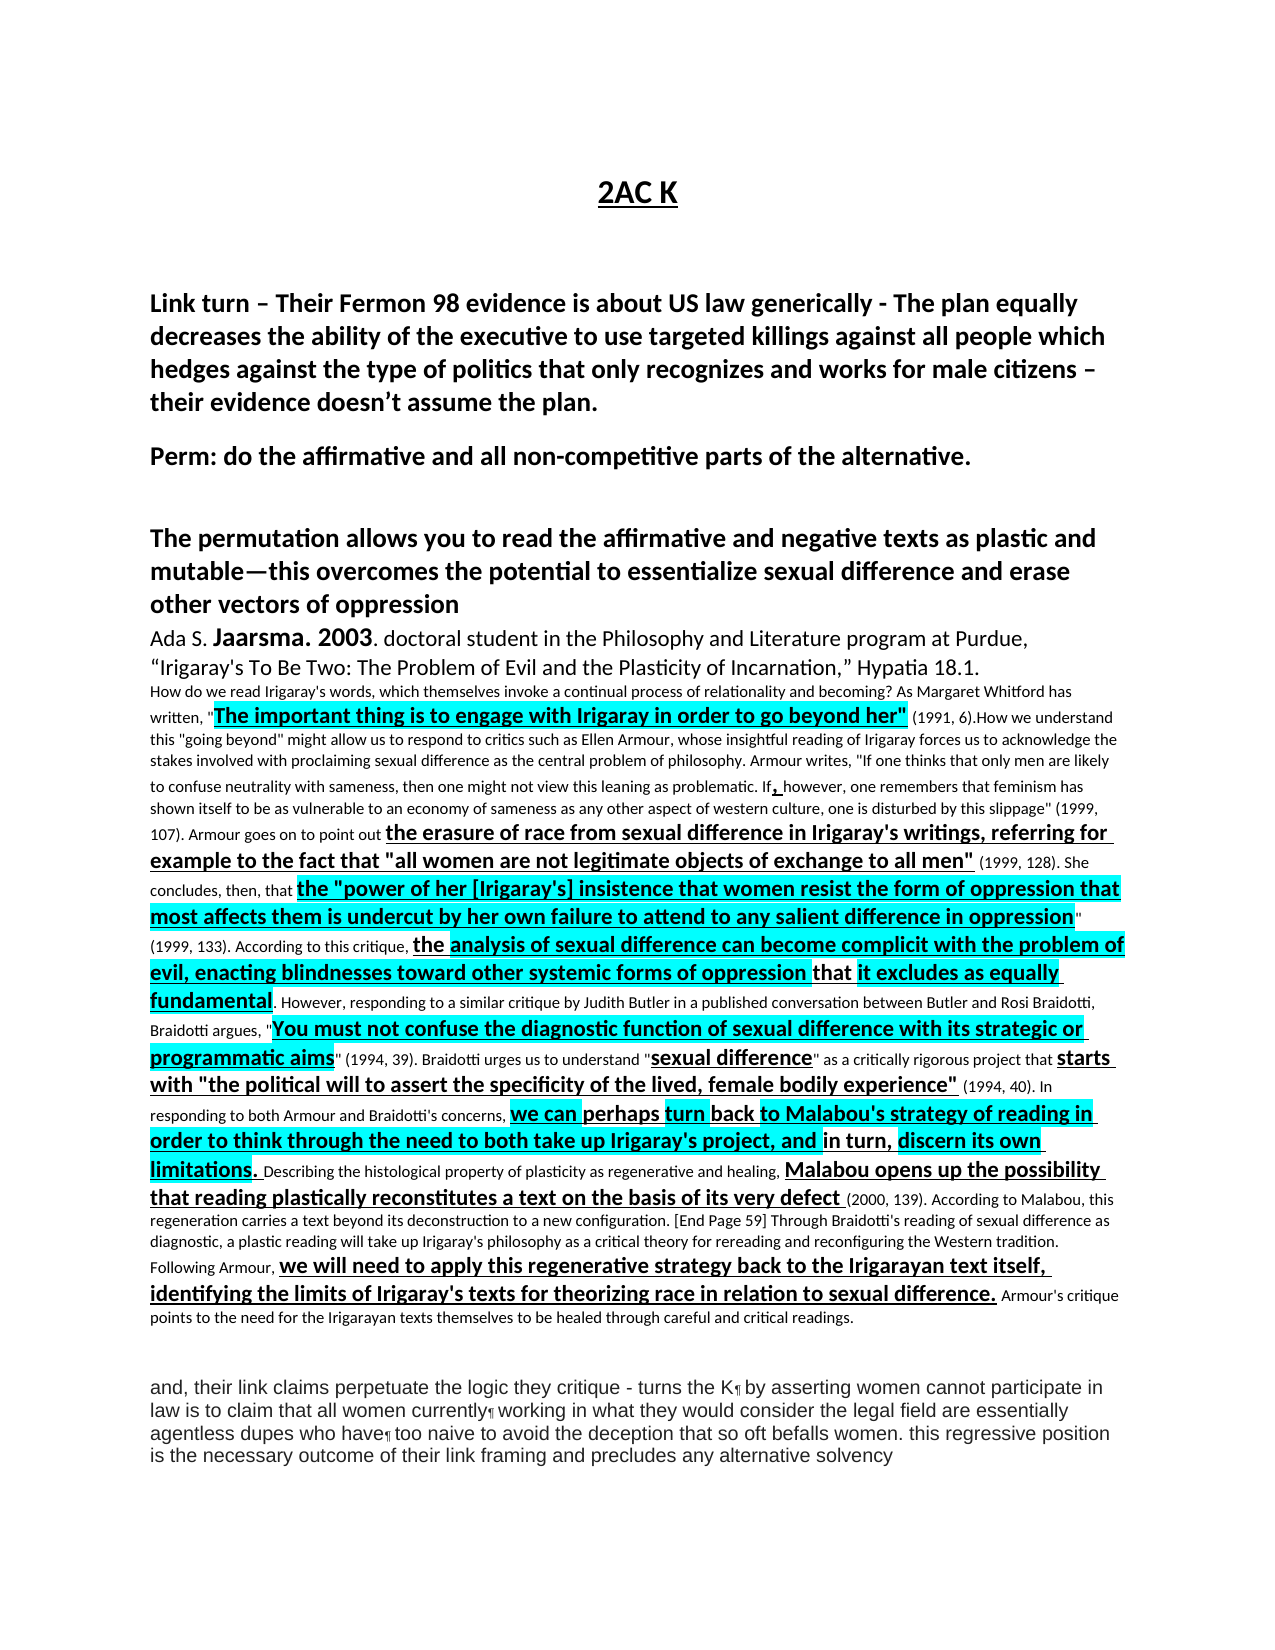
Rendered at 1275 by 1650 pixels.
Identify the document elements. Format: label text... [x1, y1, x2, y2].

subtitle 2AC K [150, 171, 1125, 212]
text How do we read Irigaray's words, which themselves invoke a continual process of relationality and becoming? As Margaret Whitford has written, "The important thing is to engage with Irigaray in order to go beyond her" (1991, 6).How we understand this "going beyond" might allow us to respond to critics such as Ellen Armour, whose insightful reading of Irigaray forces us to acknowledge the stakes involved with proclaiming sexual difference as the central problem of philosophy. Armour writes, "If one thinks that only men are likely to confuse neutrality with sameness, then one might not view this leaning as problematic. If, however, one remembers that feminism has shown itself to be as vulnerable to an economy of sameness as any other aspect of western culture, one is disturbed by this slippage" (1999, 107). Armour goes on to point out the erasure of race from sexual difference in Irigaray's writings, referring for example to the fact that "all women are not legitimate objects of exchange to all men" (1999, 128). She concludes, then, that the "power of her [Irigaray's] insistence that women resist the form of oppression that most affects them is undercut by her own failure to attend to any salient difference in oppression" (1999, 133). According to this critique, the analysis of sexual difference can become complicit with the problem of evil, enacting blindnesses toward other systemic forms of oppression that it excludes as equally fundamental. However, responding to a similar critique by Judith Butler in a published conversation between Butler and Rosi Braidotti, Braidotti argues, "You must not confuse the diagnostic function of sexual difference with its strategic or programmatic aims" (1994, 39). Braidotti urges us to understand "sexual difference" as a critically rigorous project that starts with "the political will to assert the specificity of the lived, female bodily experience" (1994, 40). In responding to both Armour and Braidotti's concerns, we can perhaps turn back to Malabou's strategy of reading in order to think through the need to both take up Irigaray's project, and in turn, discern its own limitations. Describing the histological property of plasticity as regenerative and healing, Malabou opens up the possibility that reading plastically reconstitutes a text on the basis of its very defect (2000, 139). According to Malabou, this regeneration carries a text beyond its deconstruction to a new configuration. [End Page 59] Through Braidotti's reading of sexual difference as diagnostic, a plastic reading will take up Irigaray's philosophy as a critical theory for rereading and reconfiguring the Western tradition. Following Armour, we will need to apply this regenerative strategy back to the Irigarayan text itself, identifying the limits of Irigaray's texts for theorizing race in relation to sexual difference. Armour's critique points to the need for the Irigarayan texts themselves to be healed through careful and critical readings. [150, 931, 1125, 1328]
subtitle Link turn – Their Fermon 98 evidence is about US law generically - The plan equally decreases the ability of the executive to use targeted killings against all people which hedges against the type of politics that only recognizes and works for male citizens – their evidence doesn’t assume the plan. [150, 286, 1125, 418]
text The permutation allows you to read the affirmative and negative texts as plastic and mutable—this overcomes the potential to essentialize sexual difference and erase other vectors of oppression [150, 521, 1125, 620]
text and, their link claims perpetuate the logic they critique - turns the K¶ by asserting women cannot participate in law is to claim that all women currently¶ working in what they would consider the legal field are essentially agentless dupes who have¶ too naive to avoid the deception that so oft befalls women. this regressive position is the necessary outcome of their link framing and precludes any alternative solvency [150, 1376, 1125, 1467]
text Ada S. Jaarsma. 2003. doctoral student in the Philosophy and Literature program at Purdue, “Irigaray's To Be Two: The Problem of Evil and the Plasticity of Incarnation,” Hypatia 18.1. [150, 620, 1125, 681]
subtitle Perm: do the affirmative and all non-competitive parts of the alternative. [150, 439, 1125, 472]
text How do we read Irigaray's words, which themselves invoke a continual process of relationality and becoming? As Margaret Whitford has written, "The important thing is to engage with Irigaray in order to go beyond her" (1991, 6).How we understand this "going beyond" might allow us to respond to critics such as Ellen Armour, whose insightful reading of Irigaray forces us to acknowledge the stakes involved with proclaiming sexual difference as the central problem of philosophy. Armour writes, "If one thinks that only men are likely to confuse neutrality with sameness, then one might not view this leaning as problematic. If, however, one remembers that feminism has shown itself to be as vulnerable to an economy of sameness as any other aspect of western culture, one is disturbed by this slippage" (1999, 107). Armour goes on to point out the erasure of race from sexual difference in Irigaray's writings, referring for example to the fact that "all women are not legitimate objects of exchange to all men" (1999, 128). She concludes, then, that the "power of her [Irigaray's] insistence that women resist the form of oppression that most affects them is undercut by her own failure to attend to any salient difference in oppression" (1999, 133). According to this critique, the analysis of sexual difference can become complicit with the problem of evil, enacting blindnesses toward other systemic forms of oppression that it excludes as equally fundamental. However, responding to a similar critique by Judith Butler in a published conversation between Butler and Rosi Braidotti, Braidotti argues, "You must not confuse the diagnostic function of sexual difference with its strategic or programmatic aims" (1994, 39). Braidotti urges us to understand "sexual difference" as a critically rigorous project that starts with "the political will to assert the specificity of the lived, female bodily experience" (1994, 40). In responding to both Armour and Braidotti's concerns, we can perhaps turn back to Malabou's strategy of reading in order to think through the need to both take up Irigaray's project, and in turn, discern its own limitations. Describing the histological property of plasticity as regenerative and healing, Malabou opens up the possibility that reading plastically reconstitutes a text on the basis of its very defect (2000, 139). According to Malabou, this regeneration carries a text beyond its deconstruction to a new configuration. [End Page 59] Through Braidotti's reading of sexual difference as diagnostic, a plastic reading will take up Irigaray's philosophy as a critical theory for rereading and reconfiguring the Western tradition. Following Armour, we will need to apply this regenerative strategy back to the Irigarayan text itself, identifying the limits of Irigaray's texts for theorizing race in relation to sexual difference. Armour's critique points to the need for the Irigarayan texts themselves to be healed through careful and critical readings. [150, 681, 1125, 931]
